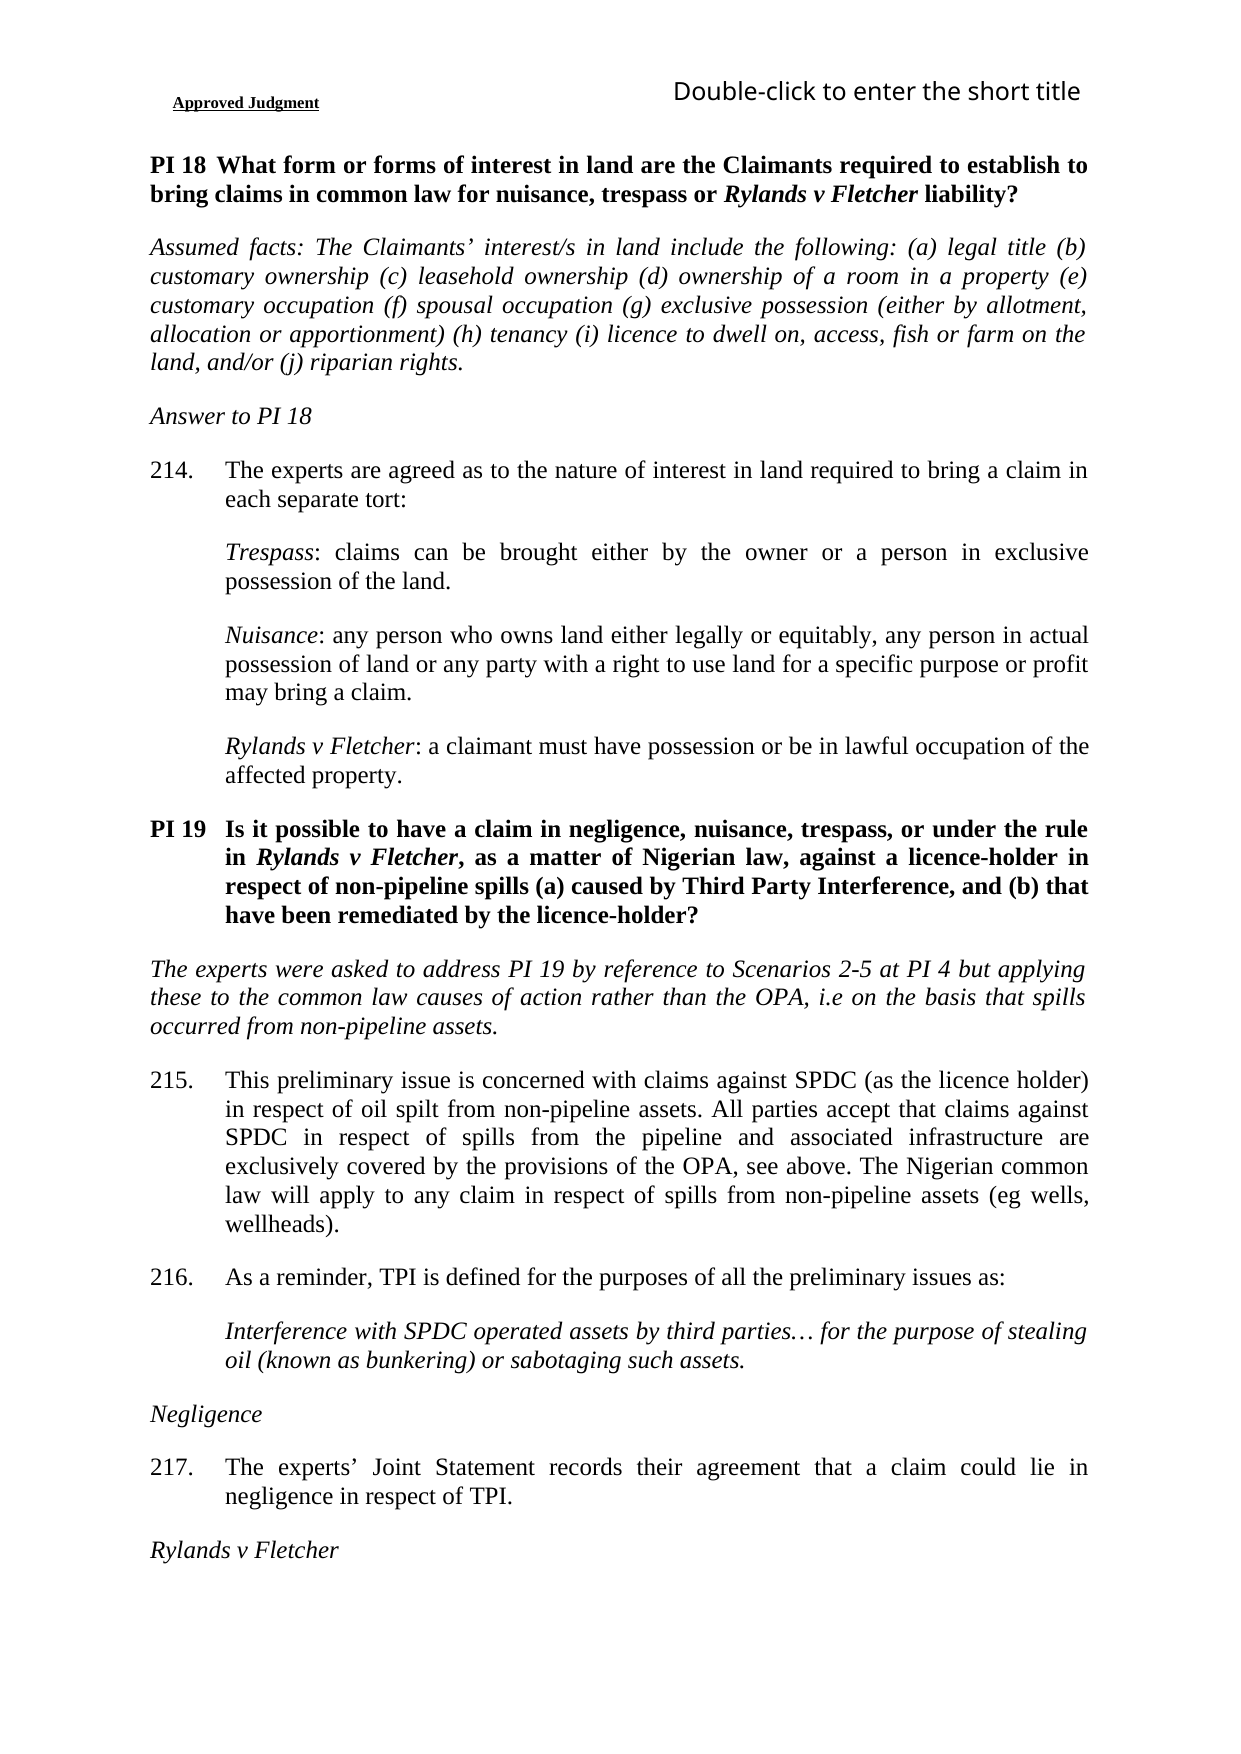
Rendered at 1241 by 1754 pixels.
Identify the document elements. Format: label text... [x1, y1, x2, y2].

list Negligence [150, 1399, 1090, 1427]
text This preliminary issue is concerned with claims against SPDC (as the licence holder) in respect of oil spilt from non-pipeline assets. All parties accept that claims against SPDC in respect of spills from the pipeline and associated infrastructure are exclusively covered by the provisions of the OPA, see above. The Nigerian common law will apply to any claim in respect of spills from non-pipeline assets (eg wells, wellheads). [150, 1065, 1090, 1237]
list Interference with SPDC operated assets by third parties… for the purpose of stealing oil (known as bunkering) or sabotaging such assets. [225, 1316, 1090, 1374]
list Trespass: claims can be brought either by the owner or a person in exclusive possession of the land. [225, 537, 1090, 595]
list Assumed facts: The Claimants’ interest/s in land include the following: (a) legal title (b) customary ownership (c) leasehold ownership (d) ownership of a room in a property (e) customary occupation (f) spousal occupation (g) exclusive possession (either by allotment, allocation or apportionment) (h) tenancy (i) licence to dwell on, access, fish or farm on the land, and/or (j) riparian rights. [150, 232, 1090, 376]
list Rylands v Fletcher: a claimant must have possession or be in lawful occupation of the affected property. [225, 731, 1090, 789]
text The experts’ Joint Statement records their agreement that a claim could lie in negligence in respect of TPI. [150, 1452, 1090, 1510]
list The experts were asked to address PI 19 by reference to Scenarios 2-5 at PI 4 but applying these to the common law causes of action rather than the OPA, i.e on the basis that spills occurred from non-pipeline assets. [150, 954, 1090, 1040]
list Nuisance: any person who owns land either legally or equitably, any person in actual possession of land or any party with a right to use land for a specific purpose or profit may bring a claim. [225, 620, 1090, 706]
text As a reminder, TPI is defined for the purposes of all the preliminary issues as: [150, 1262, 1090, 1291]
list PI 19 Is it possible to have a claim in negligence, nuisance, trespass, or under the rule in Rylands v Fletcher, as a matter of Nigerian law, against a licence-holder in respect of non-pipeline spills (a) caused by Third Party Interference, and (b) that have been remediated by the licence-holder? [150, 814, 1090, 929]
list PI 18 What form or forms of interest in land are the Claimants required to establish to bring claims in common law for nuisance, trespass or Rylands v Fletcher liability? [150, 150, 1090, 207]
list Answer to PI 18 [150, 401, 1090, 430]
list Rylands v Fletcher [150, 1535, 1090, 1564]
text The experts are agreed as to the nature of interest in land required to bring a claim in each separate tort: [150, 455, 1090, 512]
